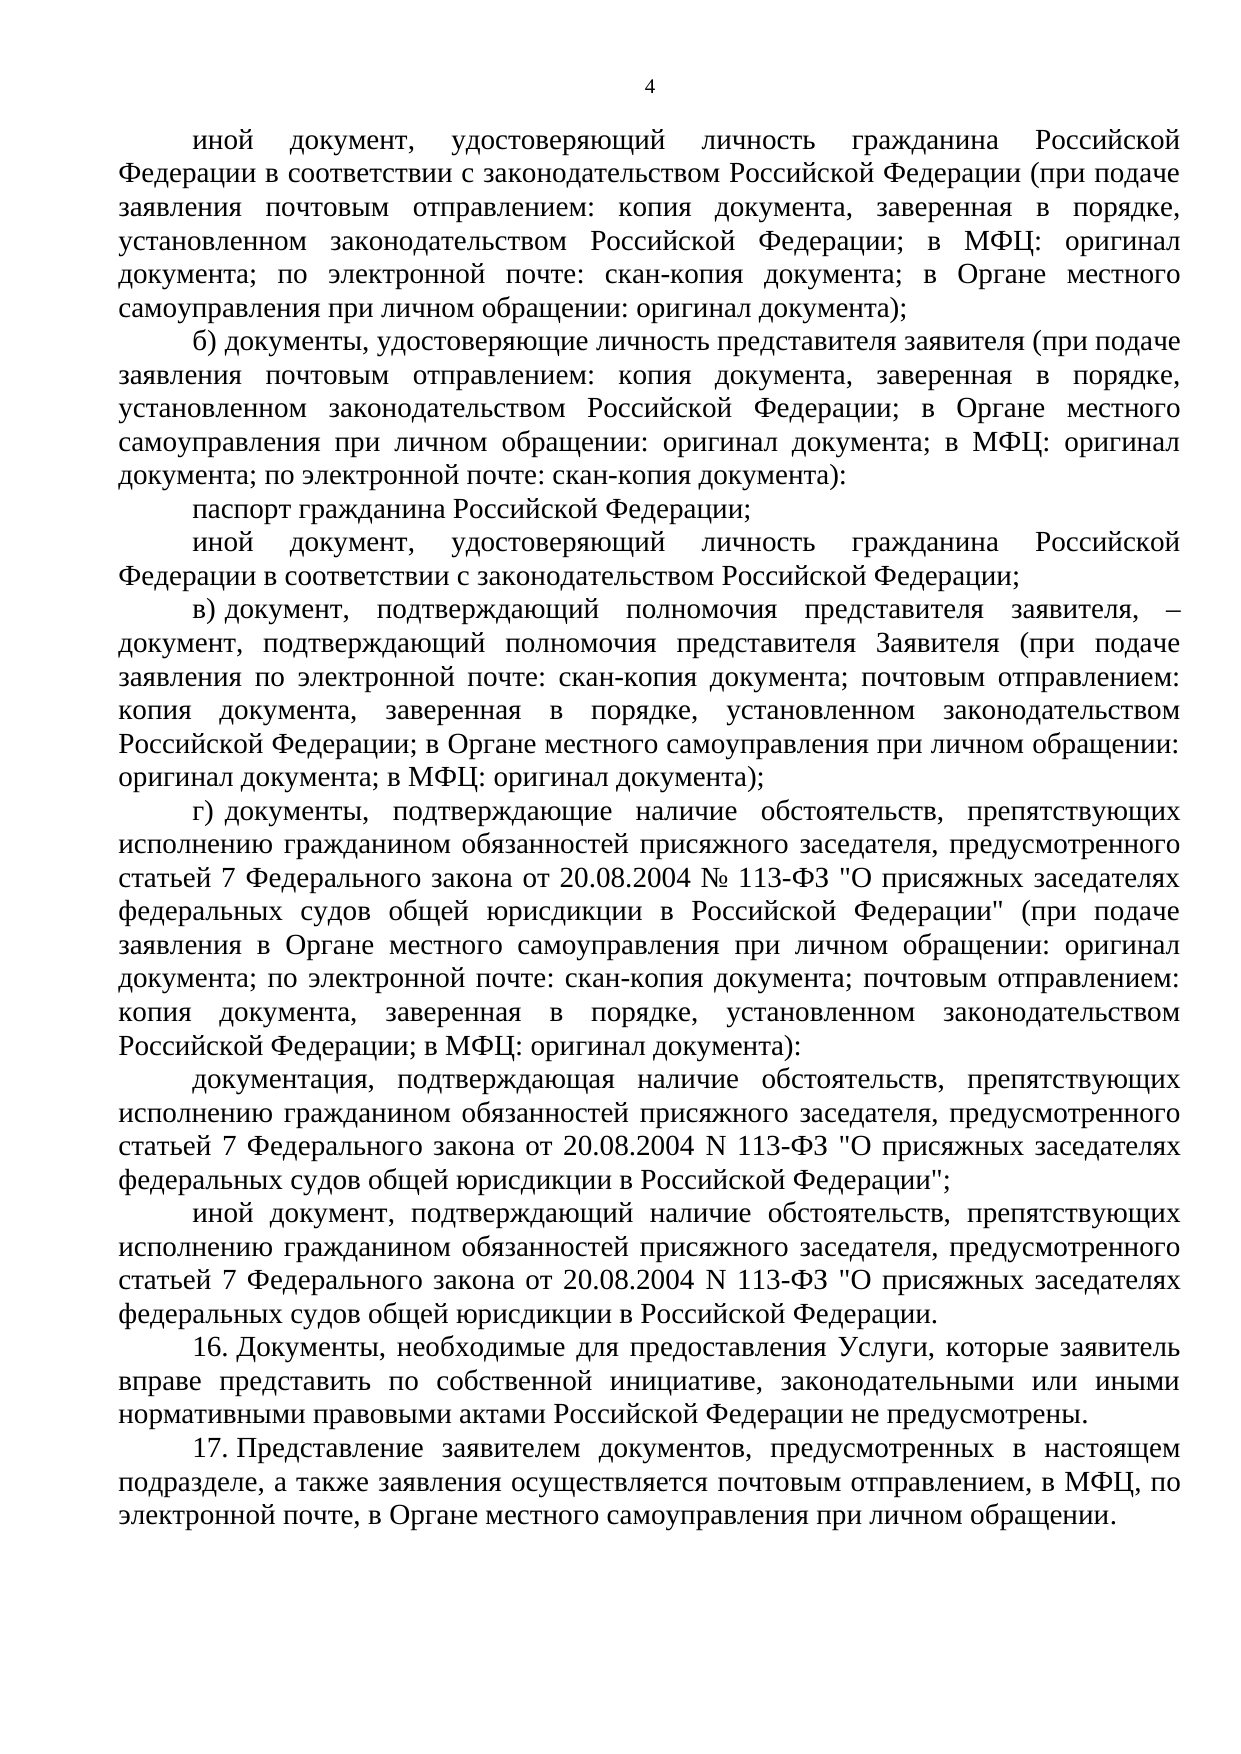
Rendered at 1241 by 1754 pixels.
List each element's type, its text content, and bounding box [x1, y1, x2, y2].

list Представление заявителем документов, предусмотренных в настоящем подразделе, а также заявления осуществляется почтовым отправлением, в МФЦ, по электронной почте, в Органе местного самоуправления при личном обращении. [118, 1430, 1181, 1531]
text иной документ, удостоверяющий личность гражданина Российской Федерации в соответствии с законодательством Российской Федерации (при подаче заявления почтовым отправлением: копия документа, заверенная в порядке, установленном законодательством Российской Федерации; в МФЦ: оригинал документа; по электронной почте: скан-копия документа; в Органе местного самоуправления при личном обращении: оригинал документа); [118, 122, 1181, 323]
list документы, подтверждающие наличие обстоятельств, препятствующих исполнению гражданином обязанностей присяжного заседателя, предусмотренного статьей 7 Федерального закона от 20.08.2004 № 113-ФЗ "О присяжных заседателях федеральных судов общей юрисдикции в Российской Федерации" (при подаче заявления в Органе местного самоуправления при личном обращении: оригинал документа; по электронной почте: скан-копия документа; почтовым отправлением: копия документа, заверенная в порядке, установленном законодательством Российской Федерации; в МФЦ: оригинал документа): [118, 793, 1181, 1061]
text иной документ, удостоверяющий личность гражданина Российской Федерации в соответствии с законодательством Российской Федерации; [118, 524, 1181, 592]
list документ, подтверждающий полномочия представителя заявителя, – документ, подтверждающий полномочия представителя Заявителя (при подаче заявления по электронной почте: скан-копия документа; почтовым отправлением: копия документа, заверенная в порядке, установленном законодательством Российской Федерации; в Органе местного самоуправления при личном обращении: оригинал документа; в МФЦ: оригинал документа); [118, 592, 1181, 793]
text паспорт гражданина Российской Федерации; [118, 491, 1181, 524]
list документы, удостоверяющие личность представителя заявителя (при подаче заявления почтовым отправлением: копия документа, заверенная в порядке, установленном законодательством Российской Федерации; в Органе местного самоуправления при личном обращении: оригинал документа; в МФЦ: оригинал документа; по электронной почте: скан-копия документа): [118, 323, 1181, 491]
list Документы, необходимые для предоставления Услуги, которые заявитель вправе представить по собственной инициативе, законодательными или иными нормативными правовыми актами Российской Федерации не предусмотрены. [118, 1329, 1181, 1430]
text иной документ, подтверждающий наличие обстоятельств, препятствующих исполнению гражданином обязанностей присяжного заседателя, предусмотренного статьей 7 Федерального закона от 20.08.2004 N 113-ФЗ "О присяжных заседателях федеральных судов общей юрисдикции в Российской Федерации. [118, 1195, 1181, 1329]
text документация, подтверждающая наличие обстоятельств, препятствующих исполнению гражданином обязанностей присяжного заседателя, предусмотренного статьей 7 Федерального закона от 20.08.2004 N 113-ФЗ "О присяжных заседателях федеральных судов общей юрисдикции в Российской Федерации"; [118, 1061, 1181, 1195]
